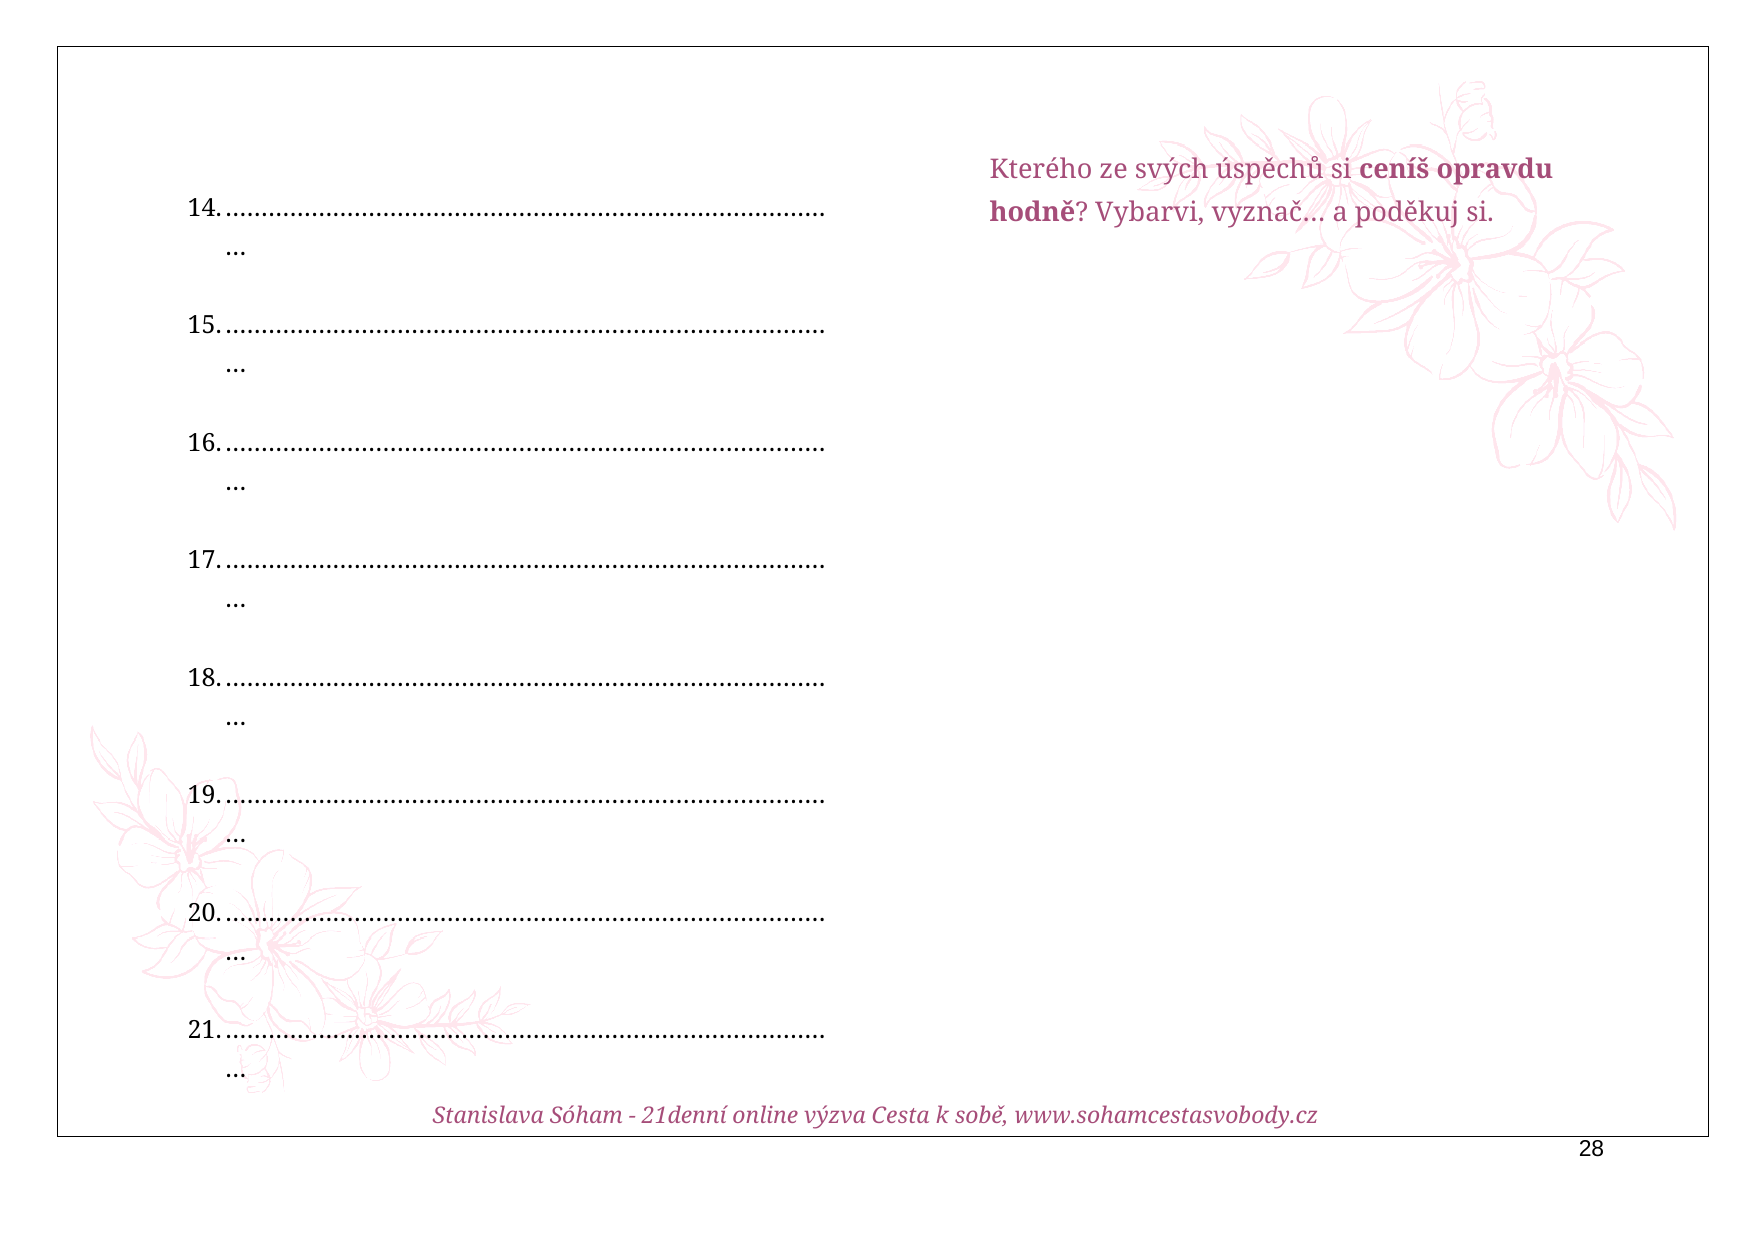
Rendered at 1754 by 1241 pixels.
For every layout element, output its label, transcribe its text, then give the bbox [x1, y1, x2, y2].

list …………………………………………………………………………… [187, 777, 839, 850]
list …………………………………………………………………………… [187, 307, 839, 380]
list …………………………………………………………………………… [187, 659, 839, 732]
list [187, 189, 839, 262]
list …………………………………………………………………………… [187, 1012, 839, 1085]
text Kterého ze svých úspěchů si ceníš opravdu hodně? Vybarvi, vyznač… a poděkuj si. [989, 150, 1604, 229]
list …………………………………………………………………………… [187, 894, 839, 967]
list …………………………………………………………………………… [187, 424, 839, 497]
list …………………………………………………………………………… [187, 542, 839, 615]
